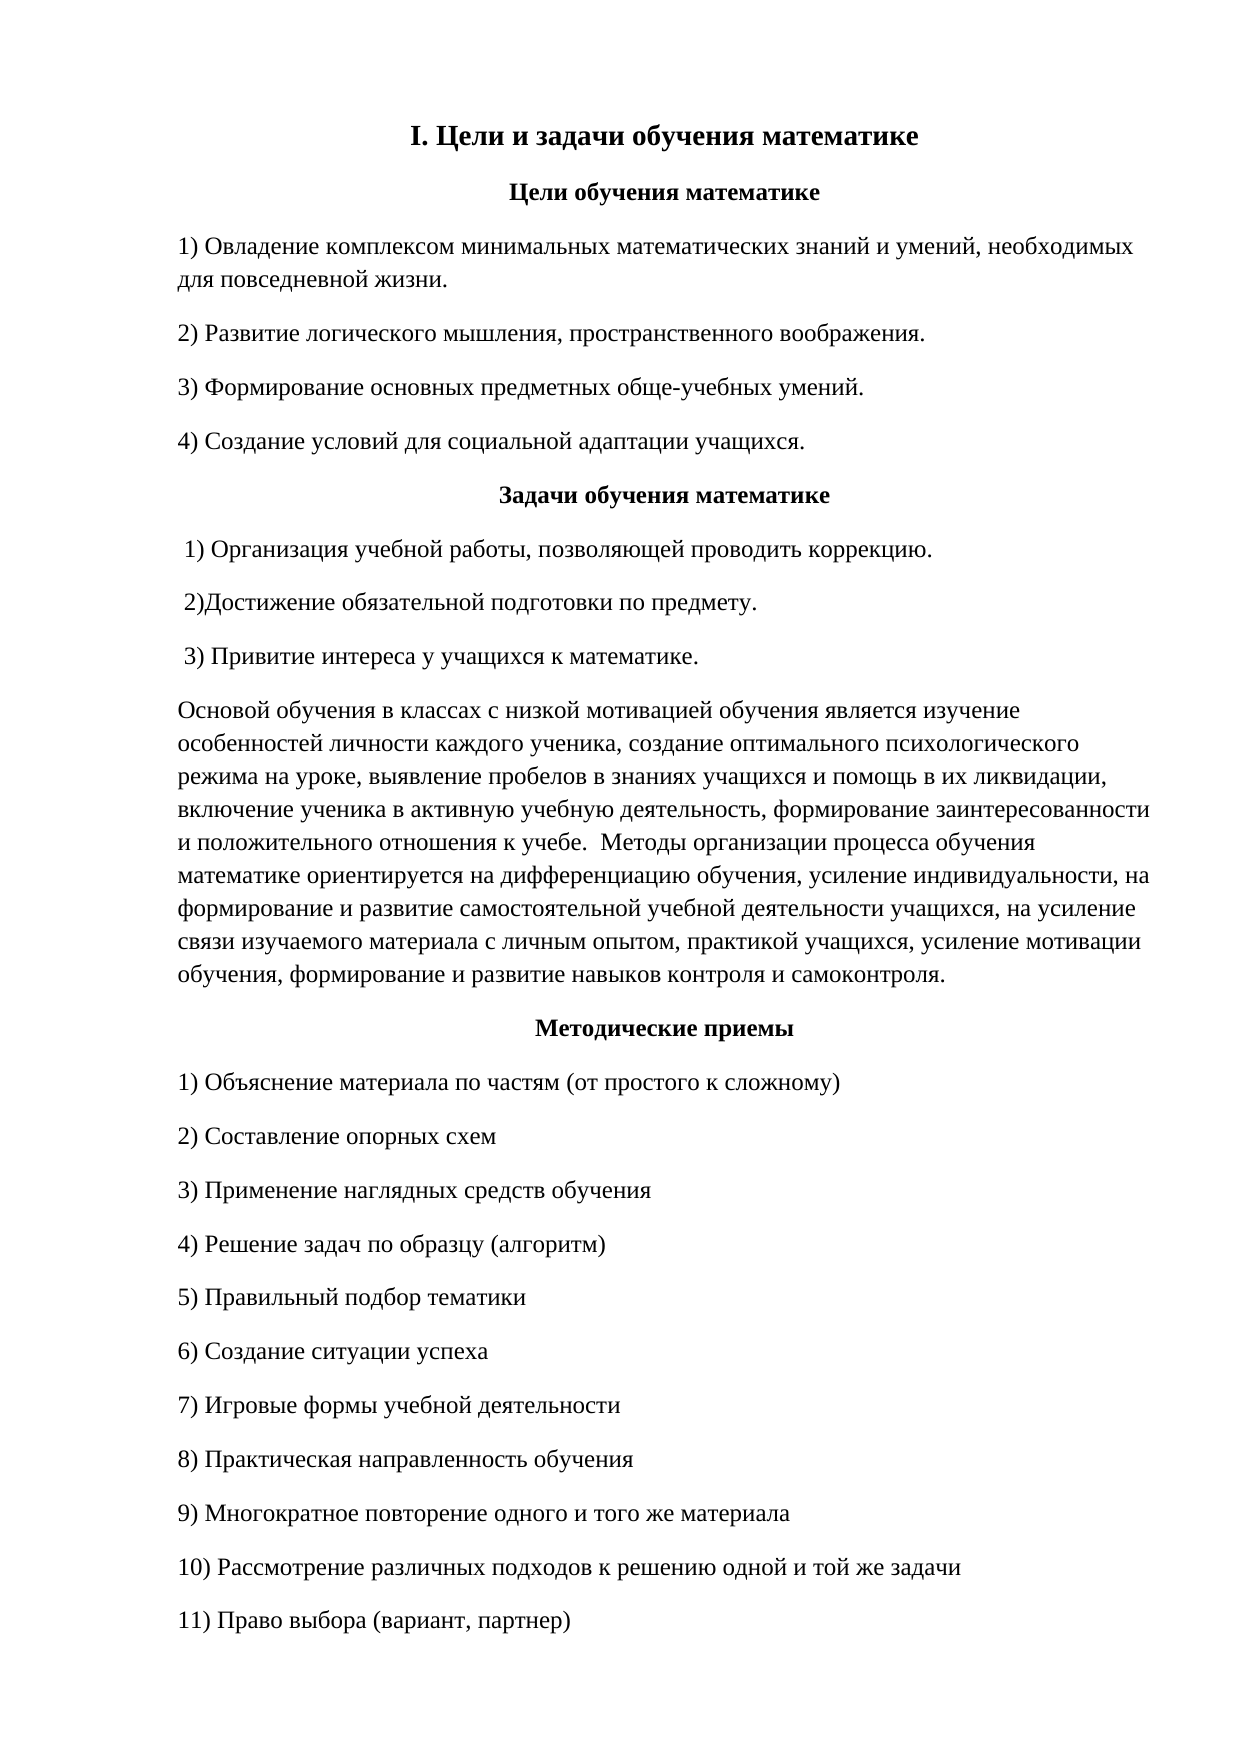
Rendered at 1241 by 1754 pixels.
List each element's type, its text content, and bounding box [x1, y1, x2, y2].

text 3) Применение наглядных средств обучения [177, 1175, 1152, 1203]
text 7) Игровые формы учебной деятельности [177, 1390, 1152, 1419]
text 2)Достижение обязательной подготовки по предмету. [177, 587, 1152, 616]
text 5) Правильный подбор тематики [177, 1282, 1152, 1311]
text I. Цели и задачи обучения математике [177, 118, 1152, 152]
text Основой обучения в классах с низкой мотивацией обучения является изучение особенностей личности каждого ученика, создание оптимального психологического режима на уроке, выявление пробелов в знаниях учащихся и помощь в их ликвидации, включение ученика в активную учебную деятельность, формирование заинтересованности и положительного отношения к учебе. Методы организации процесса обучения математике ориентируется на дифференциацию обучения, усиление индивидуальности, на формирование и развитие самостоятельной учебной деятельности учащихся, на усиление связи изучаемого материала с личным опытом, практикой учащихся, усиление мотивации обучения, формирование и развитие навыков контроля и самоконтроля. [177, 695, 1152, 988]
text 10) Рассмотрение различных подходов к решению одной и той же задачи [177, 1552, 1152, 1581]
text 4) Создание условий для социальной адаптации учащихся. [177, 426, 1152, 455]
text Цели обучения математике [177, 177, 1152, 206]
text 2) Составление опорных схем [177, 1121, 1152, 1150]
text 1) Овладение комплексом минимальных математических знаний и умений, необходимых для повседневной жизни. [177, 231, 1152, 293]
text 9) Многократное повторение одного и того же материала [177, 1498, 1152, 1527]
text 6) Создание ситуации успеха [177, 1336, 1152, 1365]
text Задачи обучения математике [177, 480, 1152, 508]
text 11) Право выбора (вариант, партнер) [177, 1606, 1152, 1634]
text Методические приемы [177, 1013, 1152, 1042]
text 1) Объяснение материала по частям (от простого к сложному) [177, 1067, 1152, 1096]
text 8) Практическая направленность обучения [177, 1444, 1152, 1473]
text 3) Привитие интереса у учащихся к математике. [177, 641, 1152, 670]
text 3) Формирование основных предметных обще-учебных умений. [177, 372, 1152, 401]
text 4) Решение задач по образцу (алгоритм) [177, 1229, 1152, 1257]
text 2) Развитие логического мышления, пространственного воображения. [177, 318, 1152, 347]
text 1) Организация учебной работы, позволяющей проводить коррекцию. [177, 534, 1152, 562]
